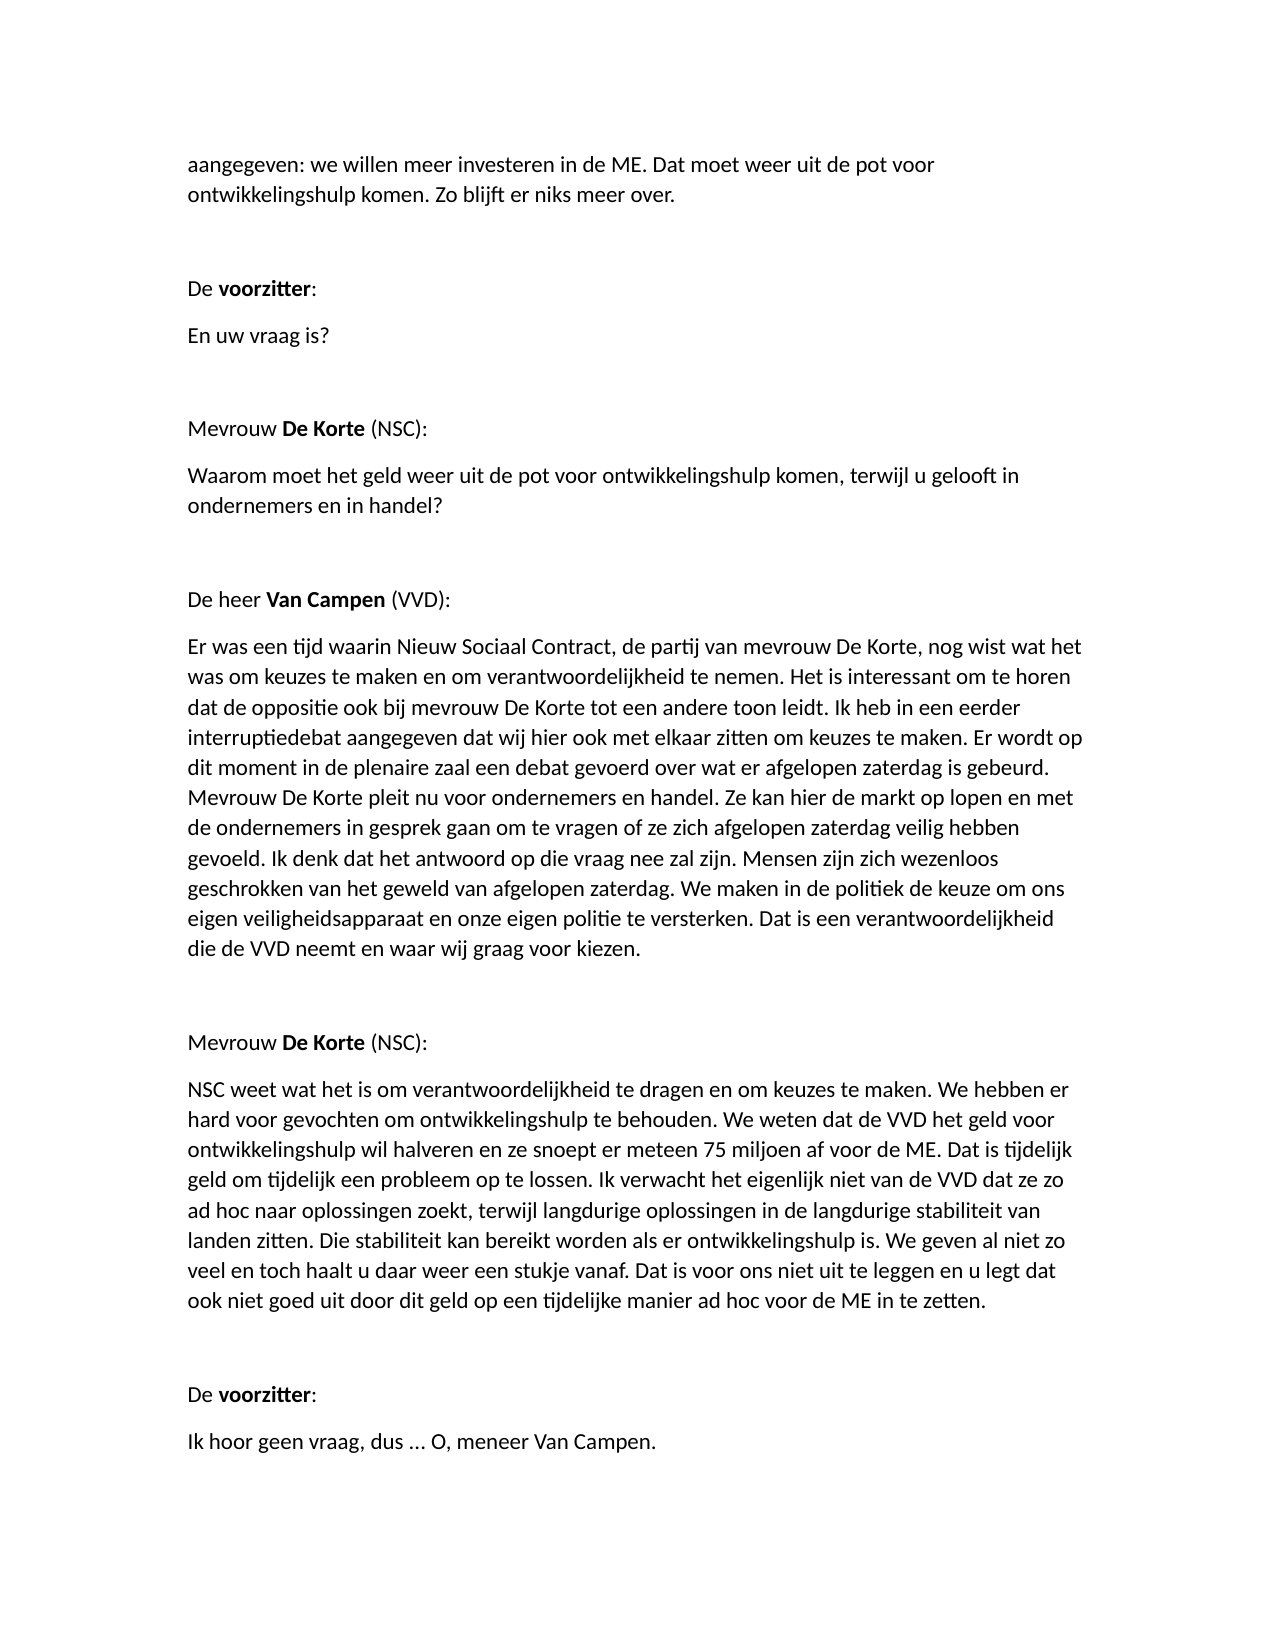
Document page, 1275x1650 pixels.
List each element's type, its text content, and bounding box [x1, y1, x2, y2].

text En uw vraag is? [187, 321, 1087, 349]
text De voorzitter: [187, 1380, 1087, 1408]
text Waarom moet het geld weer uit de pot voor ontwikkelingshulp komen, terwijl u gelooft in ondernemers en in handel? [187, 461, 1087, 520]
text De voorzitter: [187, 274, 1087, 302]
text Er was een tijd waarin Nieuw Sociaal Contract, de partij van mevrouw De Korte, nog wist wat het was om keuzes te maken en om verantwoordelijkheid te nemen. Het is interessant om te horen dat de oppositie ook bij mevrouw De Korte tot een andere toon leidt. Ik heb in een eerder interruptiedebat aangegeven dat wij hier ook met elkaar zitten om keuzes te maken. Er wordt op dit moment in de plenaire zaal een debat gevoerd over wat er afgelopen zaterdag is gebeurd. Mevrouw De Korte pleit nu voor ondernemers en handel. Ze kan hier de markt op lopen en met de ondernemers in gesprek gaan om te vragen of ze zich afgelopen zaterdag veilig hebben gevoeld. Ik denk dat het antwoord op die vraag nee zal zijn. Mensen zijn zich wezenloos geschrokken van het geweld van afgelopen zaterdag. We maken in de politiek de keuze om ons eigen veiligheidsapparaat en onze eigen politie te versterken. Dat is een verantwoordelijkheid die de VVD neemt en waar wij graag voor kiezen. [187, 632, 1087, 962]
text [187, 150, 1087, 208]
text Mevrouw De Korte (NSC): [187, 1028, 1087, 1056]
text Ik hoor geen vraag, dus ... O, meneer Van Campen. [187, 1427, 1087, 1455]
text Mevrouw De Korte (NSC): [187, 414, 1087, 443]
text De heer Van Campen (VVD): [187, 585, 1087, 613]
text NSC weet wat het is om verantwoordelijkheid te dragen en om keuzes te maken. We hebben er hard voor gevochten om ontwikkelingshulp te behouden. We weten dat de VVD het geld voor ontwikkelingshulp wil halveren en ze snoept er meteen 75 miljoen af voor de ME. Dat is tijdelijk geld om tijdelijk een probleem op te lossen. Ik verwacht het eigenlijk niet van de VVD dat ze zo ad hoc naar oplossingen zoekt, terwijl langdurige oplossingen in de langdurige stabiliteit van landen zitten. Die stabiliteit kan bereikt worden als er ontwikkelingshulp is. We geven al niet zo veel en toch haalt u daar weer een stukje vanaf. Dat is voor ons niet uit te leggen en u legt dat ook niet goed uit door dit geld op een tijdelijke manier ad hoc voor de ME in te zetten. [187, 1075, 1087, 1314]
